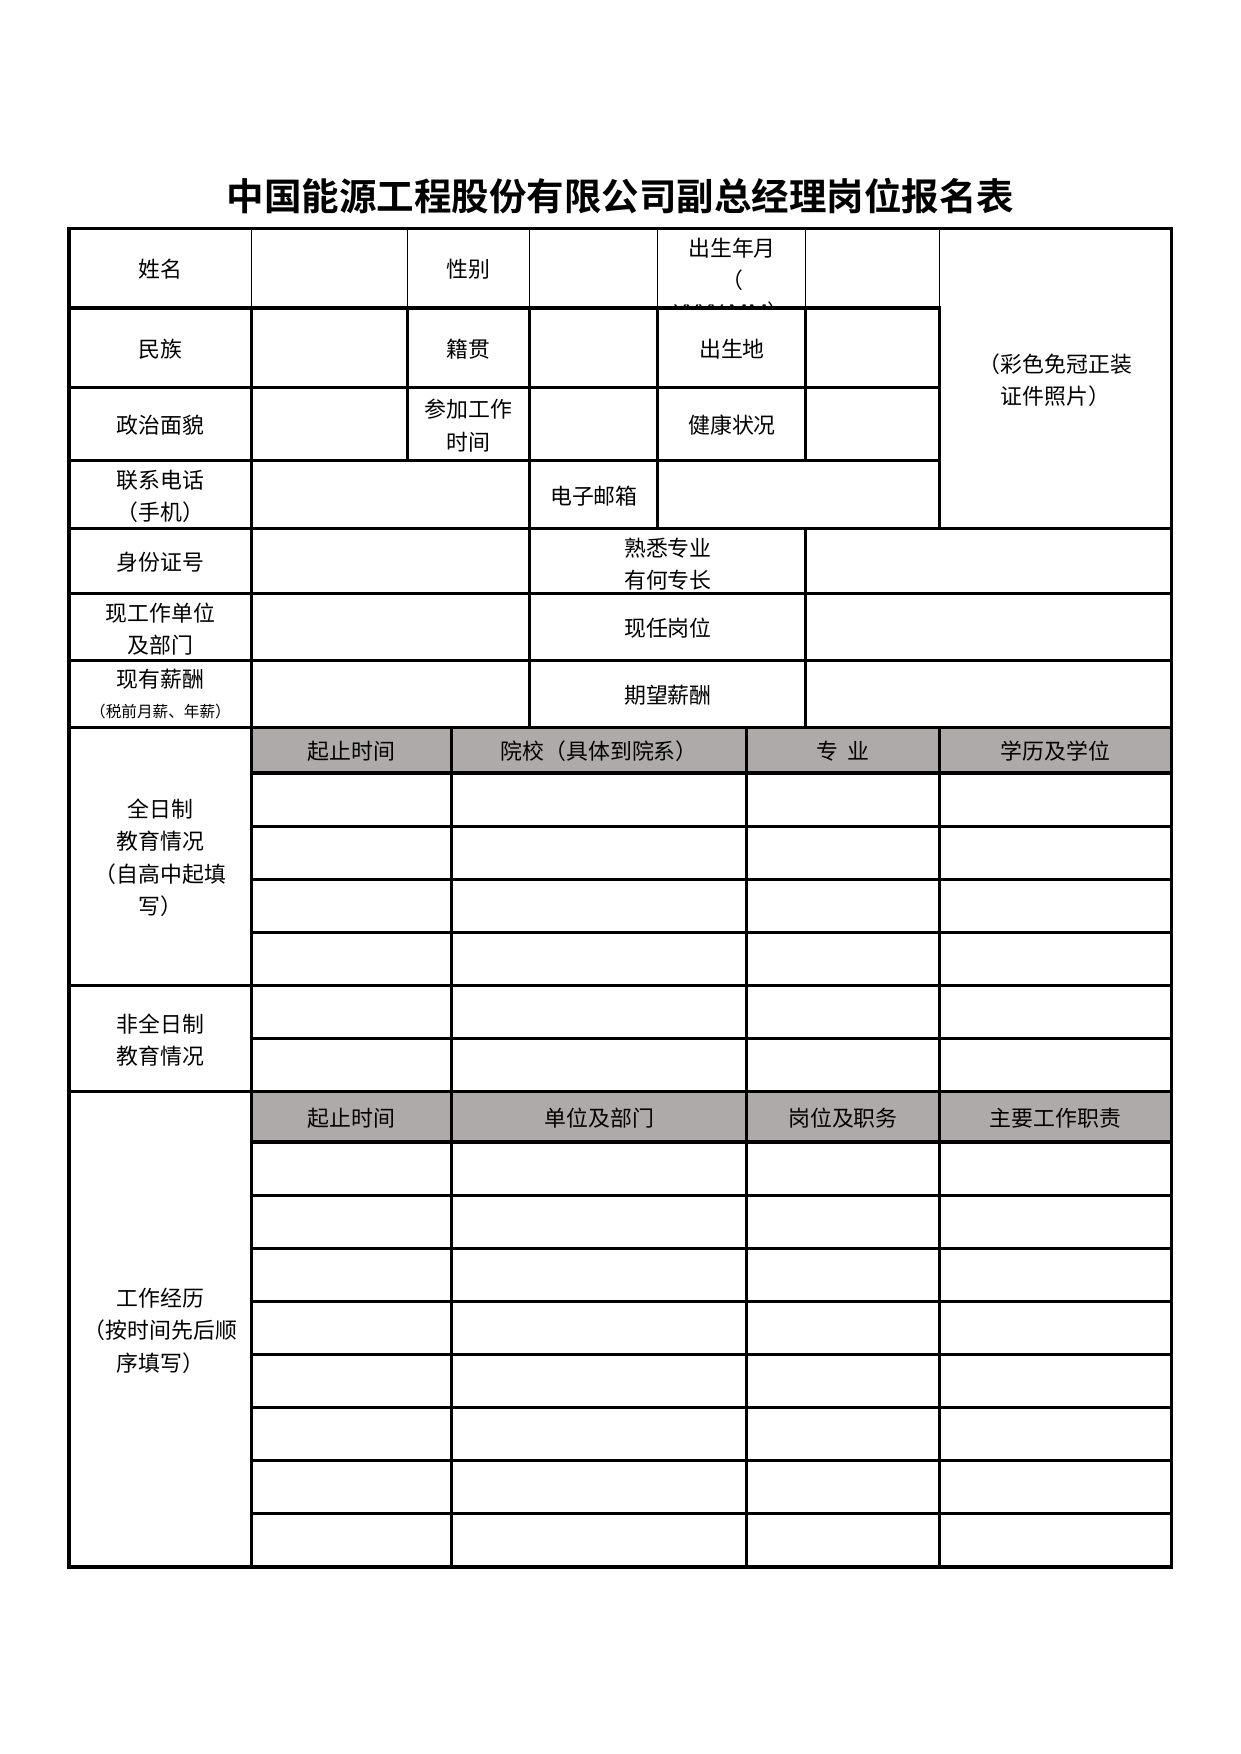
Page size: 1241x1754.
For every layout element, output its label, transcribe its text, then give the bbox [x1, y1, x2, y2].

table_cell 院校（具体到院系） [453, 729, 745, 771]
table_cell 政治面貌 [71, 389, 250, 459]
table_cell [748, 1040, 938, 1090]
table_cell [253, 1040, 450, 1090]
table_cell 民族 [71, 310, 250, 386]
table_cell 专 业 [748, 729, 938, 771]
table_header 姓名 [71, 230, 251, 306]
table_cell [453, 1303, 745, 1353]
table_cell 籍贯 [409, 310, 528, 386]
table_cell [253, 595, 528, 659]
table_cell 起止时间 [253, 1093, 450, 1140]
table_cell [748, 1356, 938, 1406]
table_cell [748, 934, 938, 984]
table_cell [748, 987, 938, 1037]
table_cell [941, 1515, 1170, 1565]
table_cell 电子邮箱 [531, 462, 656, 527]
table_cell [453, 1250, 745, 1300]
table_cell 期望薪酬 [531, 662, 804, 726]
table_cell [253, 934, 450, 984]
table_header 出生年月 （YYYY.MM） [658, 230, 805, 306]
table_cell 身份证号 [71, 530, 250, 592]
table_cell [748, 1250, 938, 1300]
table_cell [941, 828, 1170, 878]
table_cell [453, 1197, 745, 1247]
table_cell 岗位及职务 [748, 1093, 938, 1140]
table_header [530, 230, 657, 306]
table_cell [807, 389, 938, 459]
table_cell [531, 310, 656, 386]
table_cell 全日制 教育情况 （自高中起填写） [71, 729, 250, 984]
table_cell 现任岗位 [531, 595, 804, 659]
table_cell [253, 1356, 450, 1406]
table_cell [748, 828, 938, 878]
table_cell 现工作单位 及部门 [71, 595, 250, 659]
table_cell [941, 1356, 1170, 1406]
table_cell [253, 1250, 450, 1300]
table_cell 工作经历 （按时间先后顺序填写） [71, 1093, 250, 1565]
table_cell [453, 1409, 745, 1459]
table_cell [453, 1515, 745, 1565]
table_cell [253, 1303, 450, 1353]
table_header （彩色免冠正装 证件照片） [940, 230, 1170, 527]
table_cell [453, 1356, 745, 1406]
table_header [252, 230, 407, 306]
table_cell [748, 1462, 938, 1512]
table_cell [941, 934, 1170, 984]
table_cell 单位及部门 [453, 1093, 745, 1140]
table_cell [941, 881, 1170, 931]
table_cell [453, 881, 745, 931]
table_cell [941, 1250, 1170, 1300]
table_cell [453, 828, 745, 878]
table_cell 起止时间 [253, 729, 450, 771]
table_cell 非全日制 教育情况 [71, 987, 250, 1090]
table_cell [748, 881, 938, 931]
text 中国能源工程股份有限公司副总经理岗位报名表 [187, 162, 1053, 227]
table_cell [807, 310, 938, 386]
table_cell [748, 1197, 938, 1247]
table_cell [531, 389, 656, 459]
table_cell [941, 775, 1170, 824]
table_cell [453, 1040, 745, 1090]
table_cell [253, 662, 528, 726]
table_cell [253, 987, 450, 1037]
table_cell [807, 530, 1170, 592]
table_cell [941, 1197, 1170, 1247]
table_cell [453, 987, 745, 1037]
table_cell [253, 828, 450, 878]
table_cell [941, 1409, 1170, 1459]
table_cell [253, 881, 450, 931]
table_cell [748, 1409, 938, 1459]
table_cell [453, 1462, 745, 1512]
table_cell 熟悉专业 有何专长 [531, 530, 804, 592]
table_cell [941, 987, 1170, 1037]
table_cell 主要工作职责 [941, 1093, 1170, 1140]
table_cell 联系电话 （手机） [71, 462, 250, 527]
table_cell [748, 1144, 938, 1193]
table_cell [748, 775, 938, 824]
table_cell 出生地 [659, 310, 804, 386]
table_cell [941, 1144, 1170, 1193]
table_cell [253, 530, 528, 592]
table_cell [253, 1462, 450, 1512]
table_header 性别 [408, 230, 529, 306]
table_cell [941, 1040, 1170, 1090]
table_cell [253, 1409, 450, 1459]
table_cell [253, 1144, 450, 1193]
table_cell [253, 775, 450, 824]
table_header [806, 230, 939, 306]
table_cell [807, 595, 1170, 659]
table_cell [253, 1197, 450, 1247]
table_cell [941, 1462, 1170, 1512]
table_cell 现有薪酬 （税前月薪、年薪） [71, 662, 250, 726]
table_cell [253, 1515, 450, 1565]
table_cell [453, 1144, 745, 1193]
table_cell 参加工作 时间 [409, 389, 528, 459]
table_cell [748, 1515, 938, 1565]
table_cell [253, 389, 406, 459]
table_cell 学历及学位 [941, 729, 1170, 771]
table_cell [453, 934, 745, 984]
table_cell [941, 1303, 1170, 1353]
table_cell 健康状况 [659, 389, 804, 459]
table_cell [253, 310, 406, 386]
table_cell [748, 1303, 938, 1353]
table_cell [253, 462, 528, 527]
table_cell [453, 775, 745, 824]
table_cell [807, 662, 1170, 726]
table_cell [659, 462, 938, 527]
